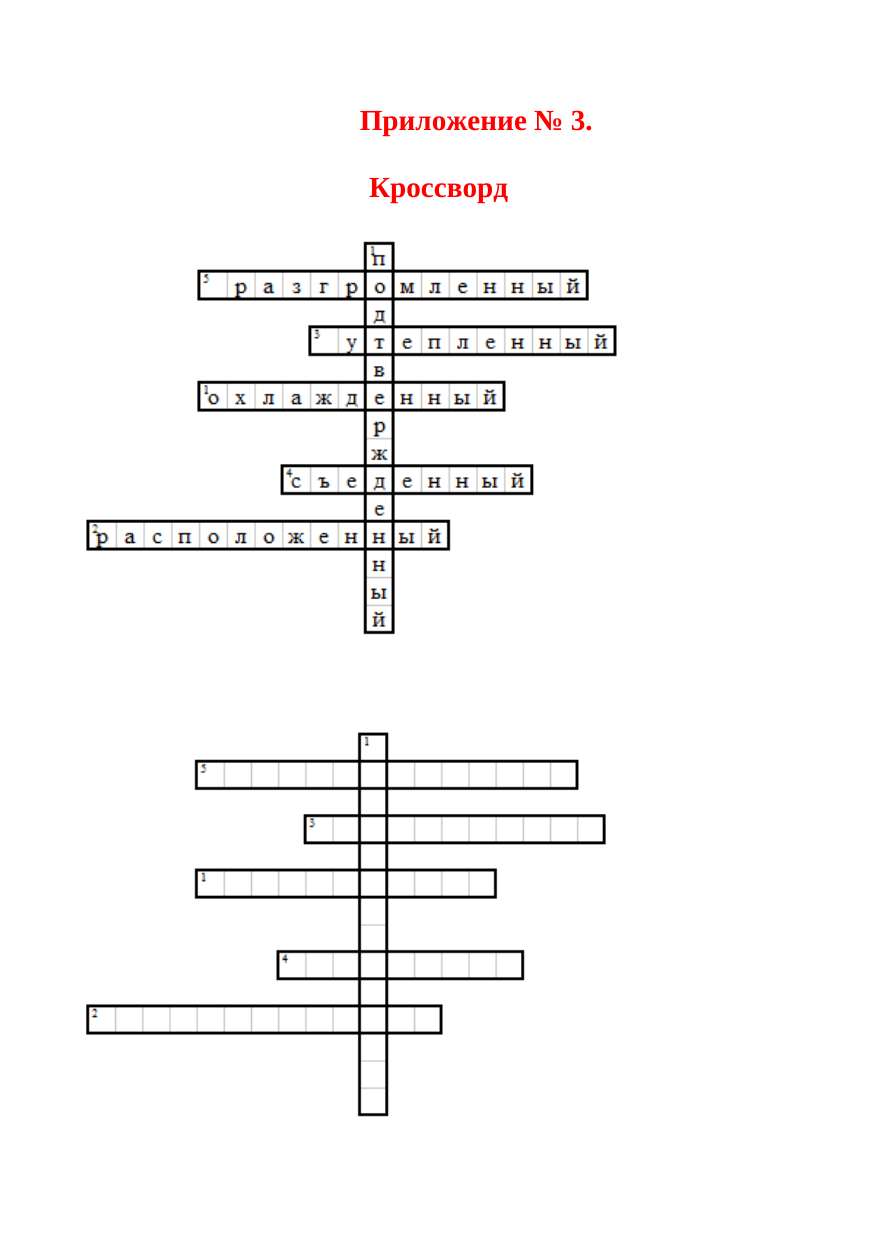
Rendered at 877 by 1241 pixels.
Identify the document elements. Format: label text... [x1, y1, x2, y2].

list Приложение № 3. [150, 103, 802, 137]
picture [75, 229, 624, 640]
picture [75, 720, 613, 1122]
text Кроссворд [75, 170, 802, 204]
